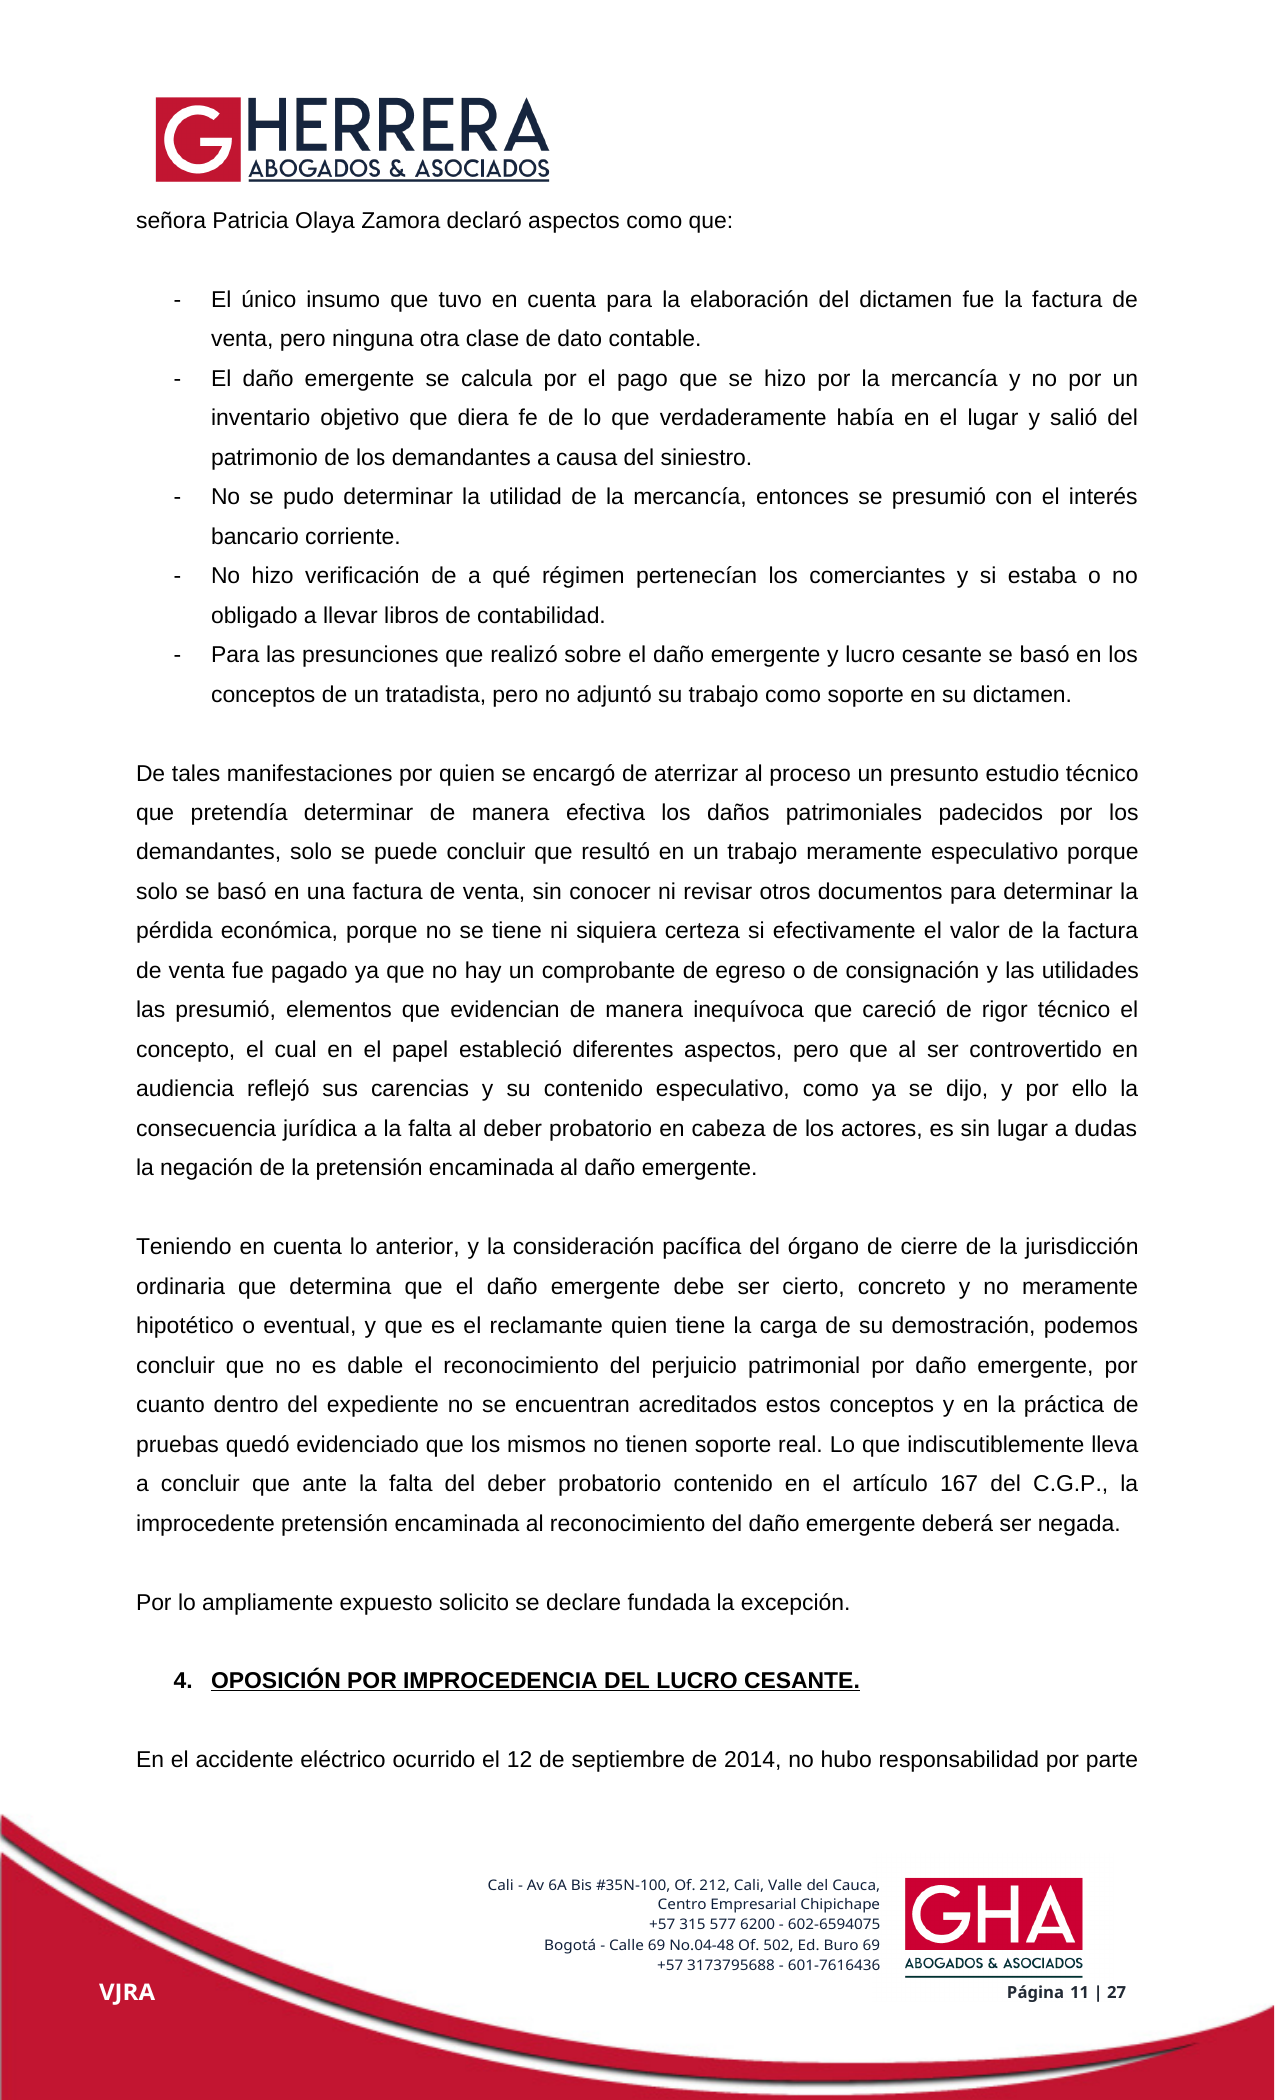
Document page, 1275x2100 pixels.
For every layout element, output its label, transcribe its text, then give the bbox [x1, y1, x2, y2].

list OPOSICIÓN POR IMPROCEDENCIA DEL LUCRO CESANTE. [173, 1667, 1139, 1694]
list Para las presunciones que realizó sobre el daño emergente y lucro cesante se basó en los conceptos de un tratadista, pero no adjuntó su trabajo como soporte en su dictamen. [173, 641, 1139, 707]
list El único insumo que tuvo en cuenta para la elaboración del dictamen fue la factura de venta, pero ninguna otra clase de dato contable. [173, 286, 1139, 352]
text Por lo ampliamente expuesto solicito se declare fundada la excepción. [136, 1588, 1139, 1615]
picture [0, 1801, 1275, 2100]
text De tales manifestaciones por quien se encargó de aterrizar al proceso un presunto estudio técnico que pretendía determinar de manera efectiva los daños patrimoniales padecidos por los demandantes, solo se puede concluir que resultó en un trabajo meramente especulativo porque solo se basó en una factura de venta, sin conocer ni revisar otros documentos para determinar la pérdida económica, porque no se tiene ni siquiera certeza si efectivamente el valor de la factura de venta fue pagado ya que no hay un comprobante de egreso o de consignación y las utilidades las presumió, elementos que evidencian de manera inequívoca que careció de rigor técnico el concepto, el cual en el papel estableció diferentes aspectos, pero que al ser controvertido en audiencia reflejó sus carencias y su contenido especulativo, como ya se dijo, y por ello la consecuencia jurídica a la falta al deber probatorio en cabeza de los actores, es sin lugar a dudas la negación de la pretensión encaminada al daño emergente. [136, 759, 1139, 1181]
picture [135, 73, 569, 205]
list No se pudo determinar la utilidad de la mercancía, entonces se presumió con el interés bancario corriente. [173, 483, 1139, 549]
text Teniendo en cuenta lo anterior, y la consideración pacífica del órgano de cierre de la jurisdicción ordinaria que determina que el daño emergente debe ser cierto, concreto y no meramente hipotético o eventual, y que es el reclamante quien tiene la carga de su demostración, podemos concluir que no es dable el reconocimiento del perjuicio patrimonial por daño emergente, por cuanto dentro del expediente no se encuentran acreditados estos conceptos y en la práctica de pruebas quedó evidenciado que los mismos no tienen soporte real. Lo que indiscutiblemente lleva a concluir que ante la falta del deber probatorio contenido en el artículo 167 del C.G.P., la improcedente pretensión encaminada al reconocimiento del daño emergente deberá ser negada. [136, 1233, 1139, 1536]
list No hizo verificación de a qué régimen pertenecían los comerciantes y si estaba o no obligado a llevar libros de contabilidad. [173, 562, 1139, 628]
list El daño emergente se calcula por el pago que se hizo por la mercancía y no por un inventario objetivo que diera fe de lo que verdaderamente había en el lugar y salió del patrimonio de los demandantes a causa del siniestro. [173, 365, 1139, 470]
